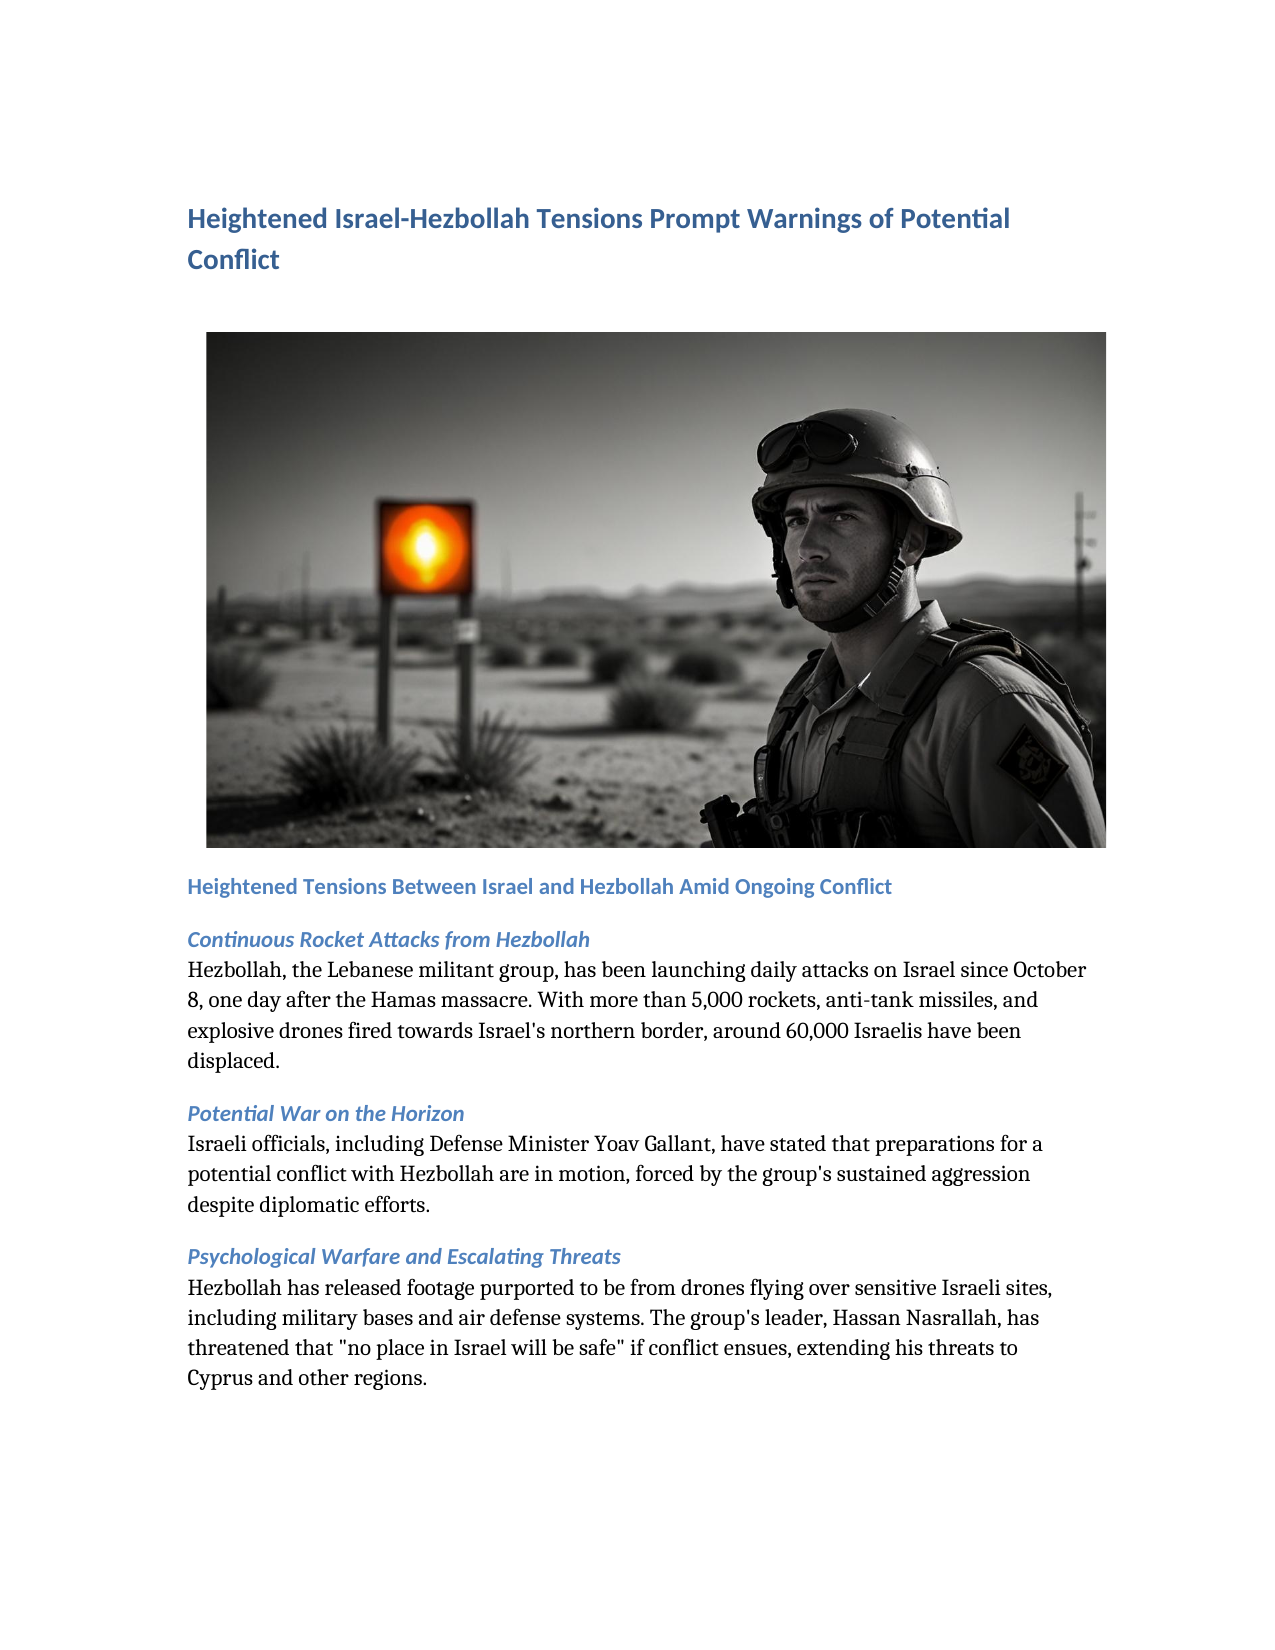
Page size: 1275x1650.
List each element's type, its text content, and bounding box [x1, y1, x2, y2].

subtitle Psychological Warfare and Escalating Threats [187, 1242, 1087, 1270]
text Israeli officials, including Defense Minister Yoav Gallant, have stated that preparations for a potential conflict with Hezbollah are in motion, forced by the group's sustained aggression despite diplomatic efforts. [187, 1131, 1087, 1218]
text Hezbollah, the Lebanese militant group, has been launching daily attacks on Israel since October 8, one day after the Hamas massacre. With more than 5,000 rockets, anti-tank missiles, and explosive drones fired towards Israel's northern border, around 60,000 Israelis have been displaced. [187, 957, 1087, 1074]
subtitle Continuous Rocket Attacks from Hezbollah [187, 925, 1087, 953]
subtitle Heightened Tensions Between Israel and Hezbollah Amid Ongoing Conflict [187, 872, 1087, 900]
subtitle Heightened Israel-Hezbollah Tensions Prompt Warnings of Potential Conflict [187, 200, 1087, 277]
picture [206, 332, 1107, 848]
text Hezbollah has released footage purported to be from drones flying over sensitive Israeli sites, including military bases and air defense systems. The group's leader, Hassan Nasrallah, has threatened that "no place in Israel will be safe" if conflict ensues, extending his threats to Cyprus and other regions. [187, 1274, 1087, 1392]
subtitle Potential War on the Horizon [187, 1099, 1087, 1127]
